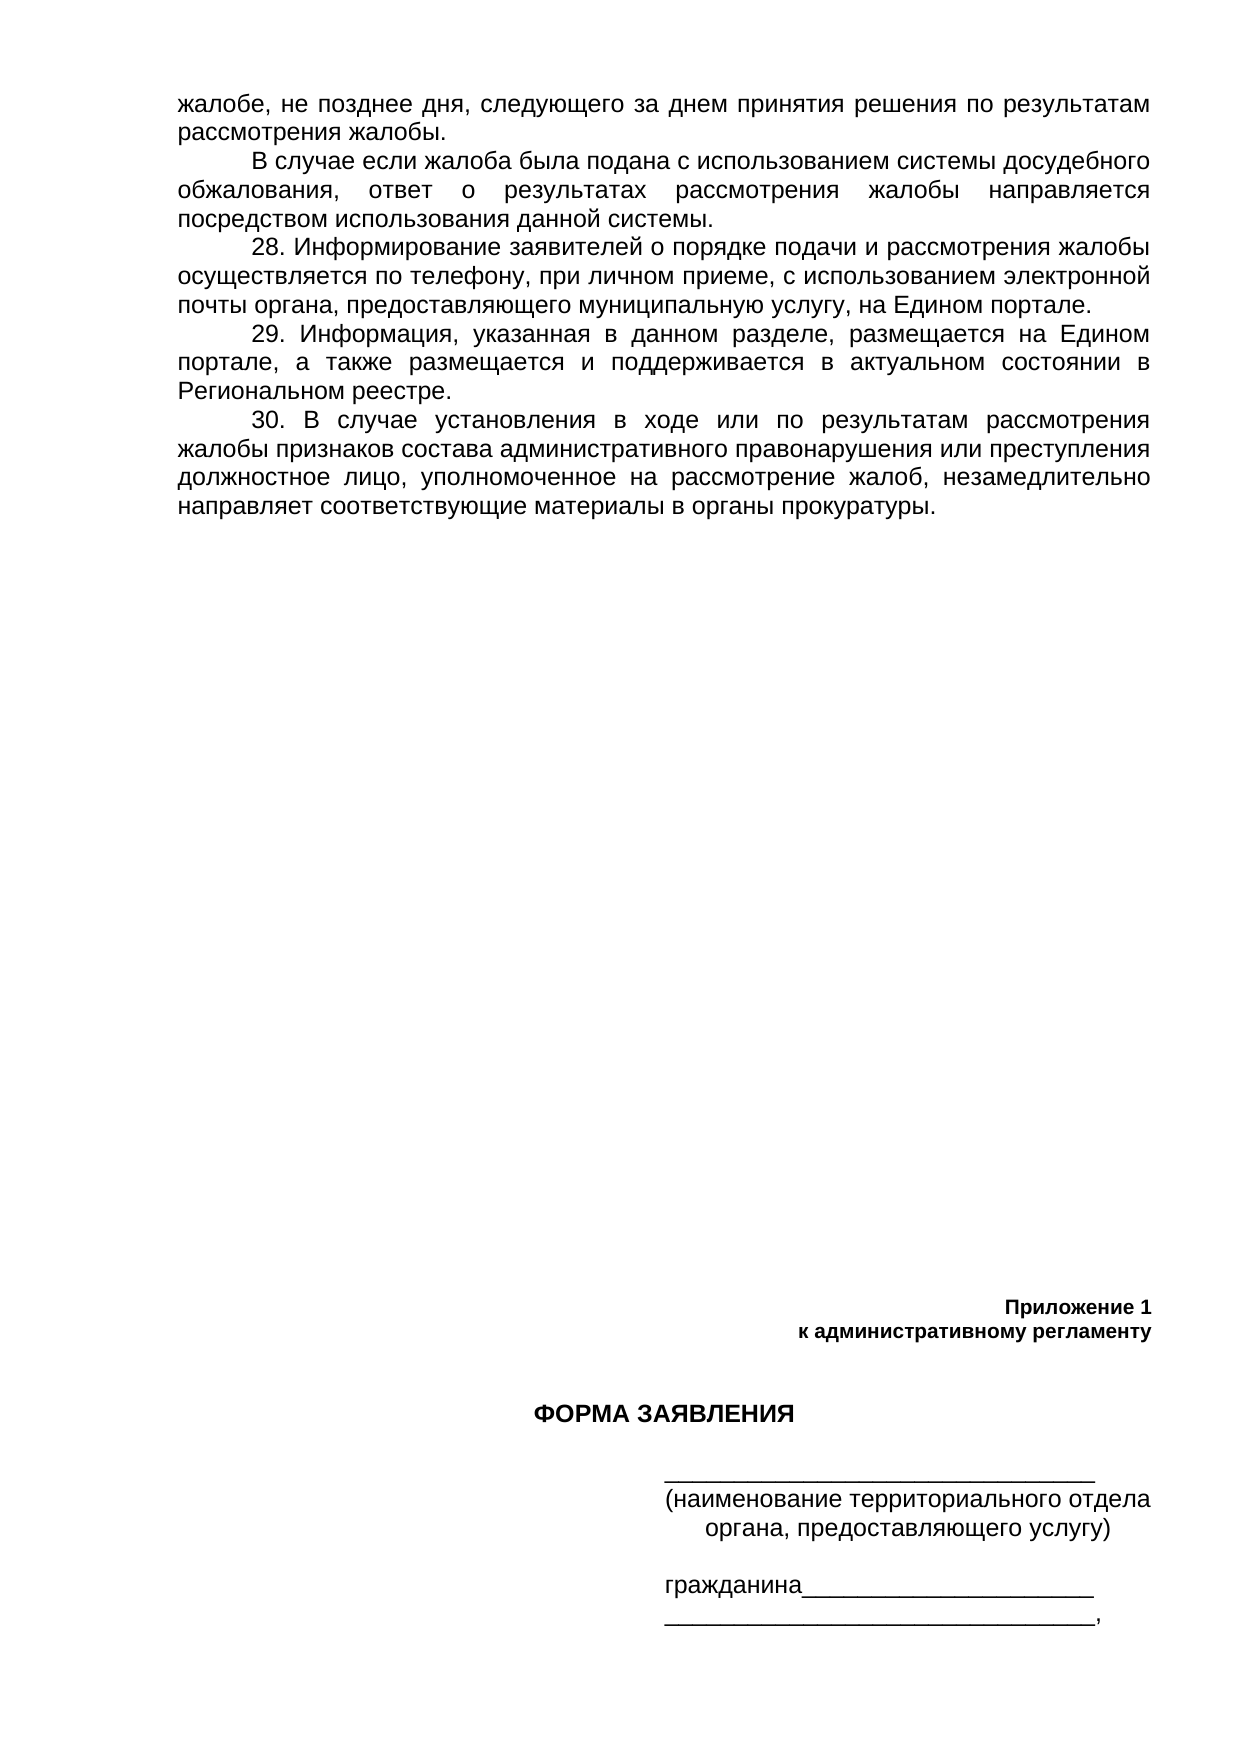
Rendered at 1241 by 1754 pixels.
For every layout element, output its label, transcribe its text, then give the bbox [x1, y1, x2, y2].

text (наименование территориального отдела органа, предоставляющего услугу) [664, 1484, 1152, 1542]
text к административному регламенту [709, 1319, 1152, 1343]
text _______________________________ [664, 1455, 1152, 1484]
text 29. Информация, указанная в данном разделе, размещается на Едином портале, а также размещается и поддерживается в актуальном состоянии в Региональном реестре. [177, 319, 1152, 405]
text 30. В случае установления в ходе или по результатам рассмотрения жалобы признаков состава административного правонарушения или преступления должностное лицо, уполномоченное на рассмотрение жалоб, незамедлительно направляет соответствующие материалы в органы прокуратуры. [177, 405, 1152, 520]
text Приложение 1 [177, 1295, 1152, 1319]
text 28. Информирование заявителей о порядке подачи и рассмотрения жалобы осуществляется по телефону, при личном приеме, с использованием электронной почты органа, предоставляющего муниципальную услугу, на Едином портале. [177, 232, 1152, 319]
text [177, 89, 1152, 146]
text гражданина_____________________ _______________________________, [664, 1570, 1152, 1627]
text ФОРМА ЗАЯВЛЕНИЯ [177, 1399, 1152, 1427]
text В случае если жалоба была подана с использованием системы досудебного обжалования, ответ о результатах рассмотрения жалобы направляется посредством использования данной системы. [177, 146, 1152, 232]
